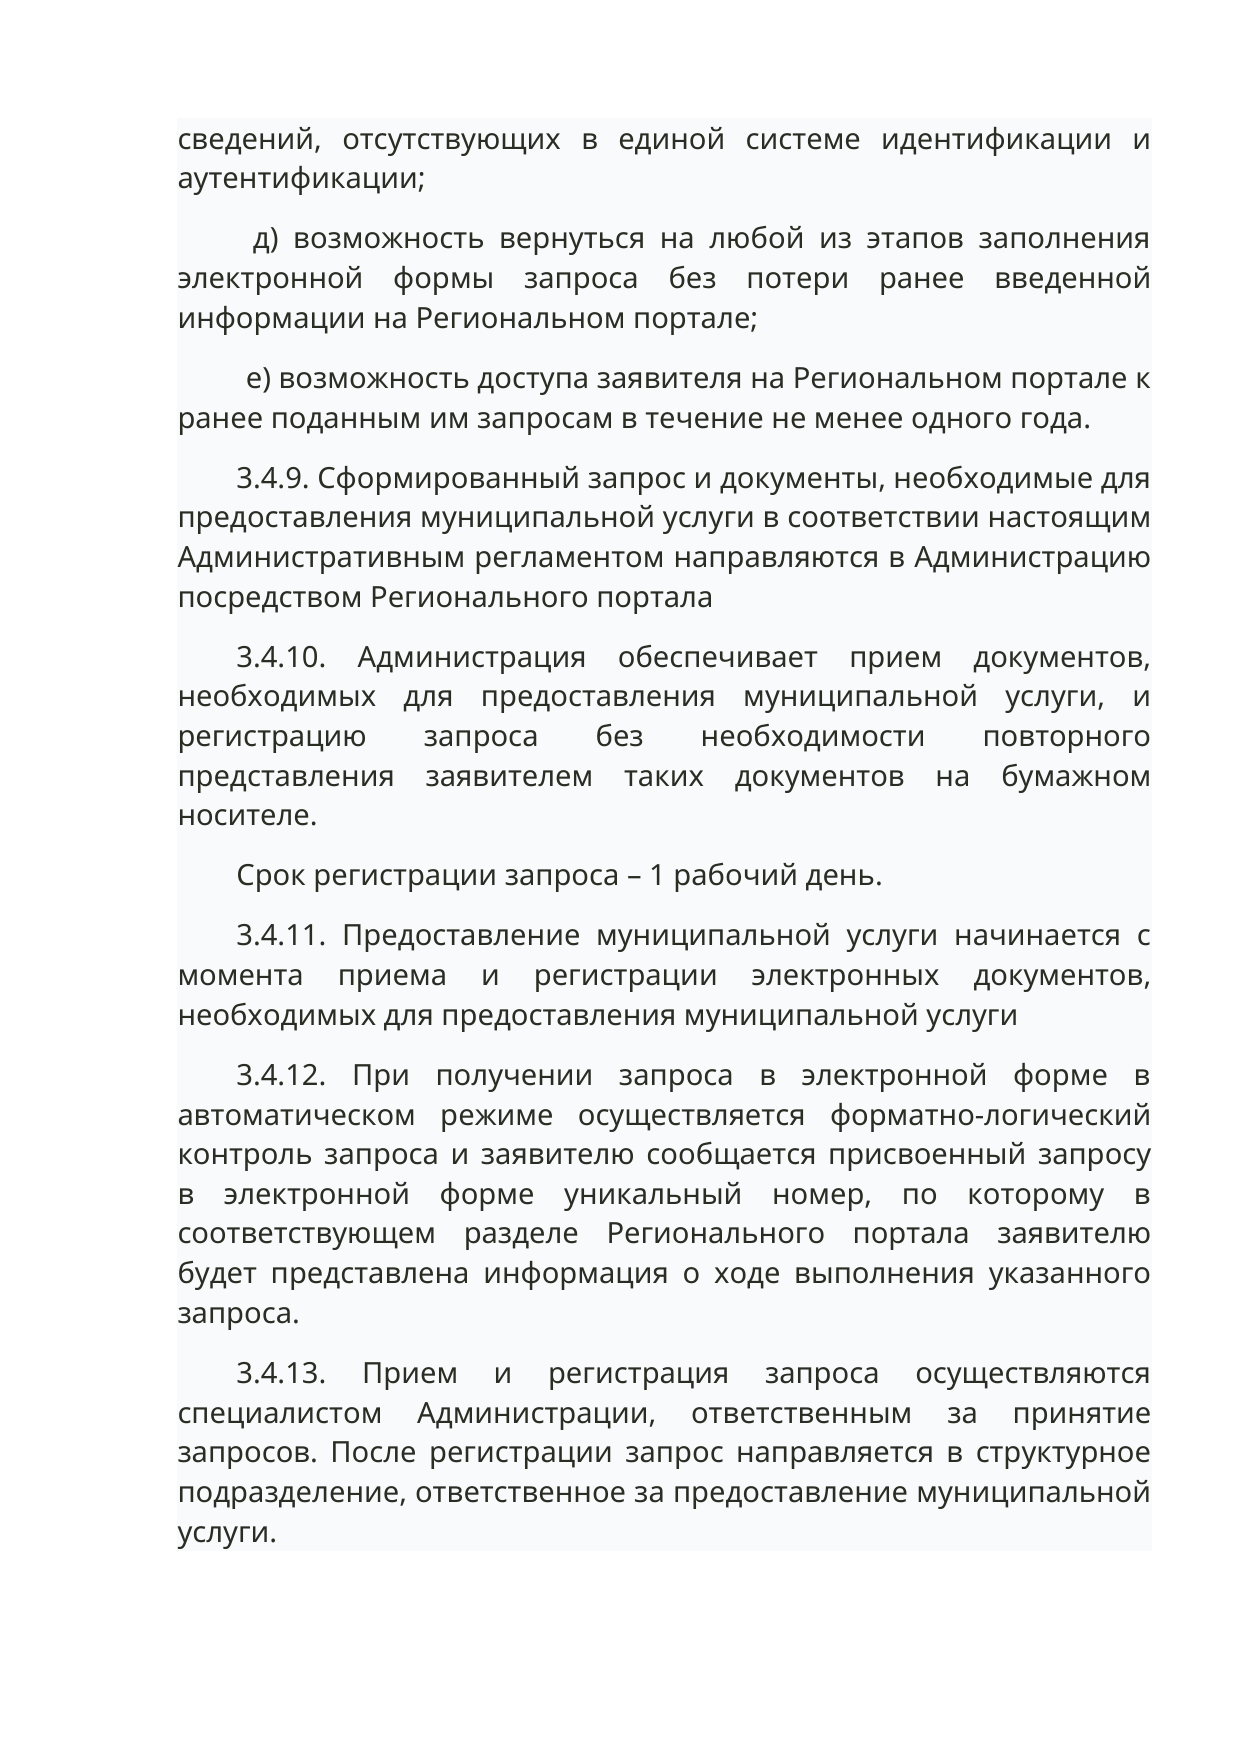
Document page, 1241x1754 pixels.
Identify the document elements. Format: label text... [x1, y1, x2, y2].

text Срок регистрации запроса – 1 рабочий день. [177, 855, 1152, 894]
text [177, 118, 1152, 197]
text 3.4.9. Сформированный запрос и документы, необходимые для предоставления муниципальной услуги в соответствии настоящим Административным регламентом направляются в Администрацию посредством Регионального портала [177, 457, 1152, 616]
text 3.4.13. Прием и регистрация запроса осуществляются специалистом Администрации, ответственным за принятие запросов. После регистрации запрос направляется в структурное подразделение, ответственное за предоставление муниципальной услуги. [177, 1352, 1152, 1551]
text д) возможность вернуться на любой из этапов заполнения электронной формы запроса без потери ранее введенной информации на Региональном портале; [177, 218, 1152, 337]
text 3.4.10. Администрация обеспечивает прием документов, необходимых для предоставления муниципальной услуги, и регистрацию запроса без необходимости повторного представления заявителем таких документов на бумажном носителе. [177, 636, 1152, 834]
text 3.4.12. При получении запроса в электронной форме в автоматическом режиме осуществляется форматно-логический контроль запроса и заявителю сообщается присвоенный запросу в электронной форме уникальный номер, по которому в соответствующем разделе Регионального портала заявителю будет представлена информация о ходе выполнения указанного запроса. [177, 1054, 1152, 1332]
text е) возможность доступа заявителя на Региональном портале к ранее поданным им запросам в течение не менее одного года. [177, 357, 1152, 437]
text 3.4.11. Предоставление муниципальной услуги начинается с момента приема и регистрации электронных документов, необходимых для предоставления муниципальной услуги [177, 915, 1152, 1034]
